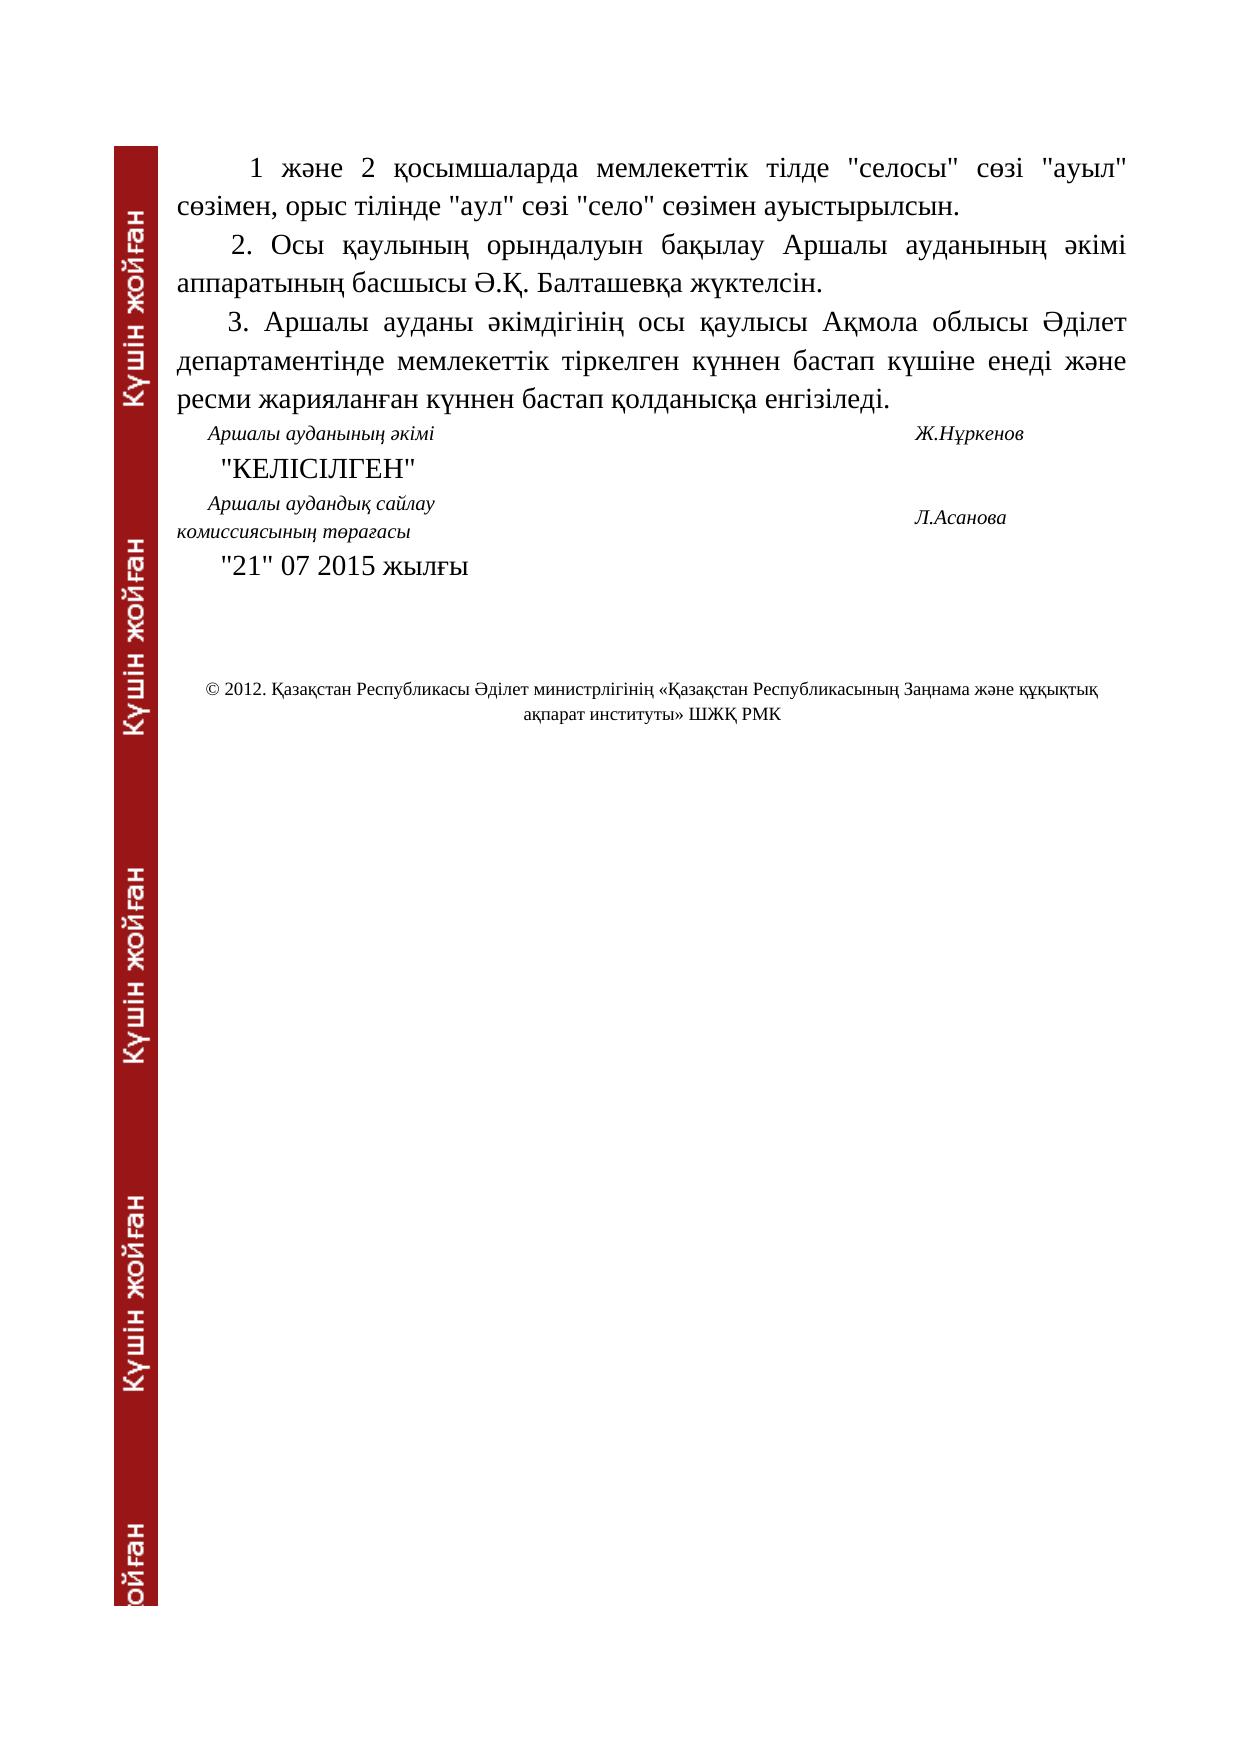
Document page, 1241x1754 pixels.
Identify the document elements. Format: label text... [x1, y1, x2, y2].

picture [114, 415, 158, 420]
picture [114, 582, 158, 678]
text 2. Осы қаулының орындалуын бақылау Аршалы ауданының әкімі аппаратының басшысы Ә.Қ. Балташевқа жүктелсін. [112, 227, 1128, 299]
table_header Ж.Нұркенов [913, 420, 1240, 451]
picture [114, 299, 158, 304]
text "КЕЛІСІЛГЕН" [112, 451, 1128, 484]
picture [114, 222, 158, 227]
table_header Л.Асанова [913, 489, 1240, 548]
table_header Аршалы аудандық сайлау комиссиясының төрағасы [101, 489, 913, 548]
picture [114, 146, 158, 150]
text "21" 07 2015 жылғы [112, 548, 1128, 582]
text 3. Аршалы ауданы әкімдігінің осы қаулысы Ақмола облысы Әділет департаментінде мемлекеттік тіркелген күннен бастап күшіне енеді және ресми жарияланған күннен бастап қолданысқа енгізіледі. [112, 304, 1128, 415]
picture [114, 725, 158, 1606]
text 1 және 2 қосымшаларда мемлекеттік тілде "селосы" сөзі "ауыл" сөзімен, орыс тілінде "аул" сөзі "село" сөзімен ауыстырылсын. [112, 150, 1128, 222]
table_header Аршалы ауданының әкімі [101, 420, 913, 451]
text © 2012. Қазақстан Республикасы Әділет министрлігінің «Қазақстан Республикасының Заңнама және құқықтық ақпарат институты» ШЖҚ РМК [112, 678, 1128, 725]
picture [114, 484, 158, 489]
